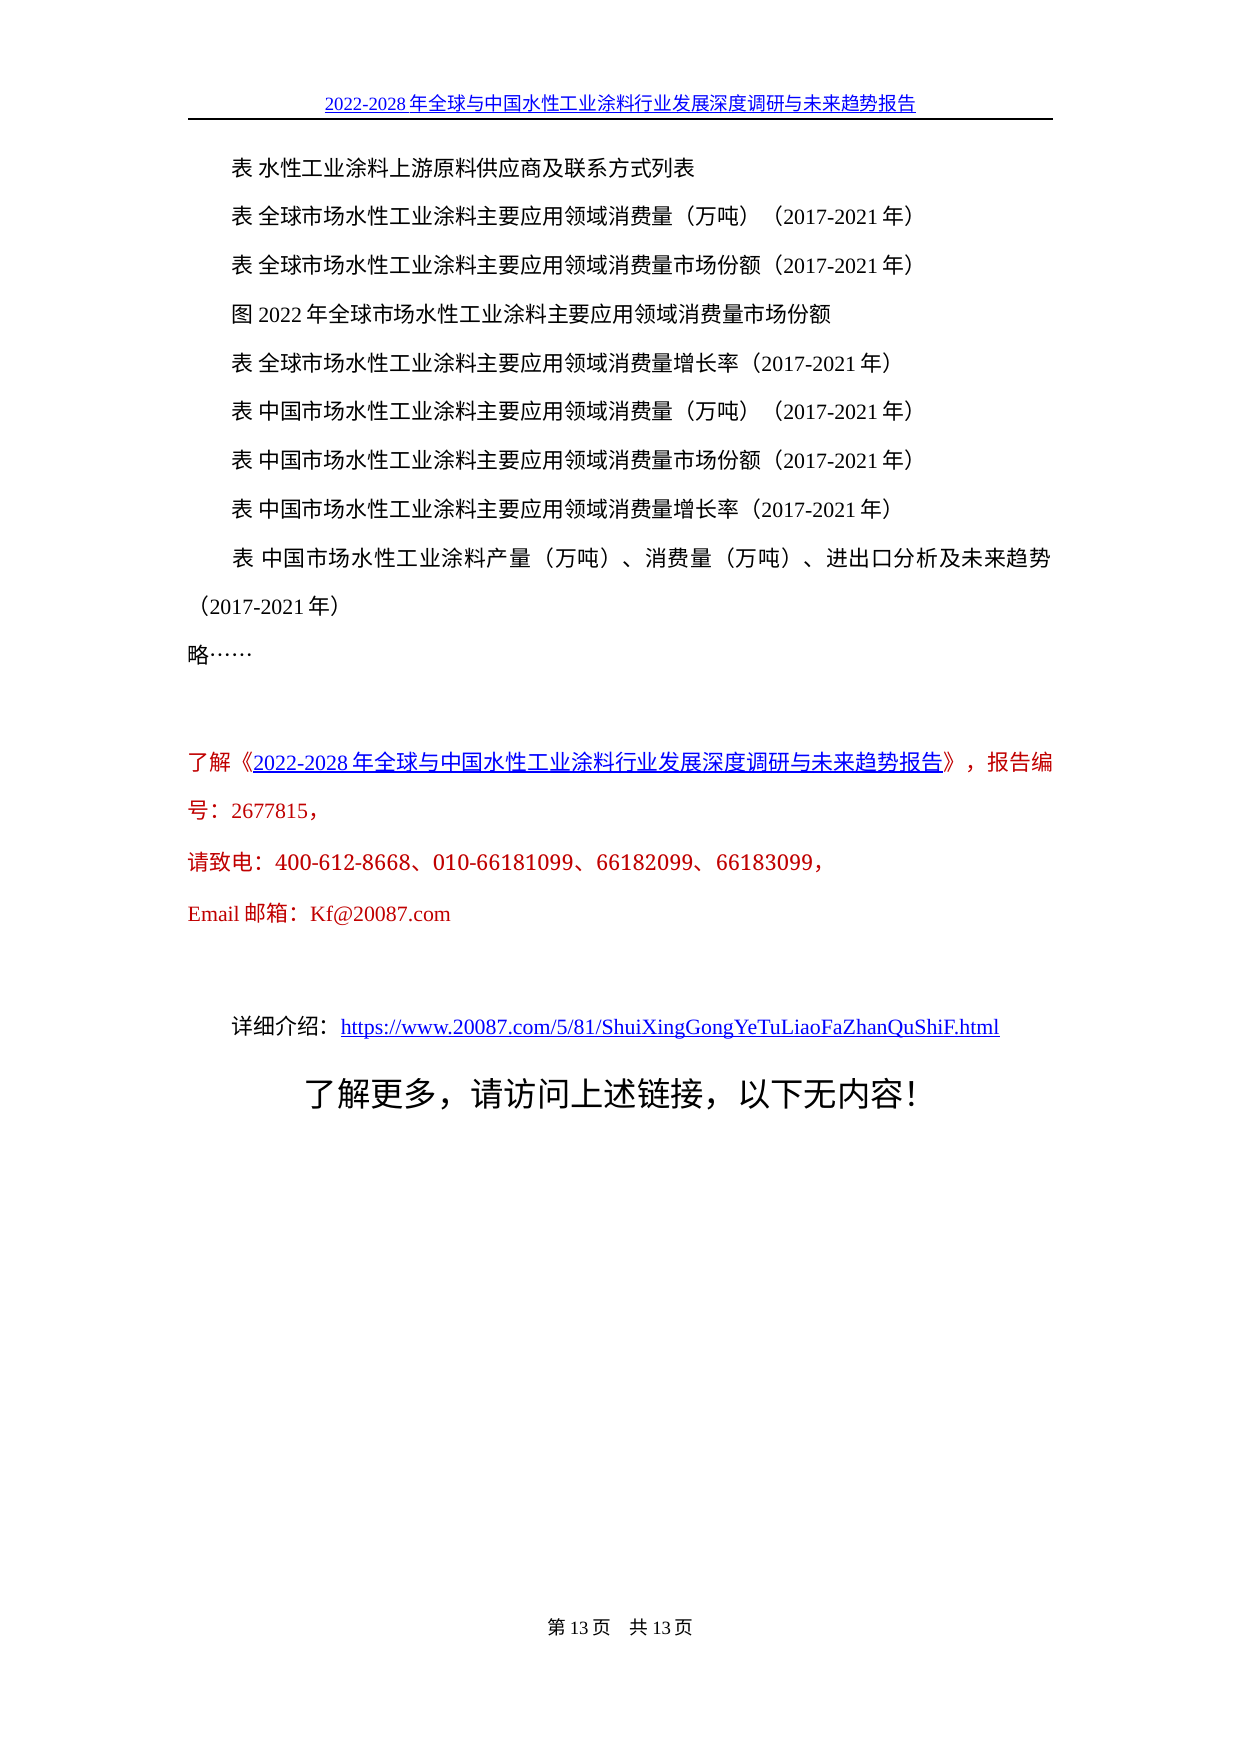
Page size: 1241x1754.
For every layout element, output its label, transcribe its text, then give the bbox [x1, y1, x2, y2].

text Email邮箱：Kf@20087.com [187, 896, 1053, 928]
text 了解《2022-2028年全球与中国水性工业涂料行业发展深度调研与未来趋势报告》，报告编号：2677815， [187, 744, 1053, 825]
text 详细介绍：https://www.20087.com/5/81/ShuiXingGongYeTuLiaoFaZhanQuShiF.html [187, 1009, 1053, 1041]
title 了解更多，请访问上述链接，以下无内容！ [187, 1059, 1053, 1124]
text 请致电：400-612-8668、010-66181099、66182099、66183099， [187, 844, 1053, 877]
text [187, 150, 1053, 670]
